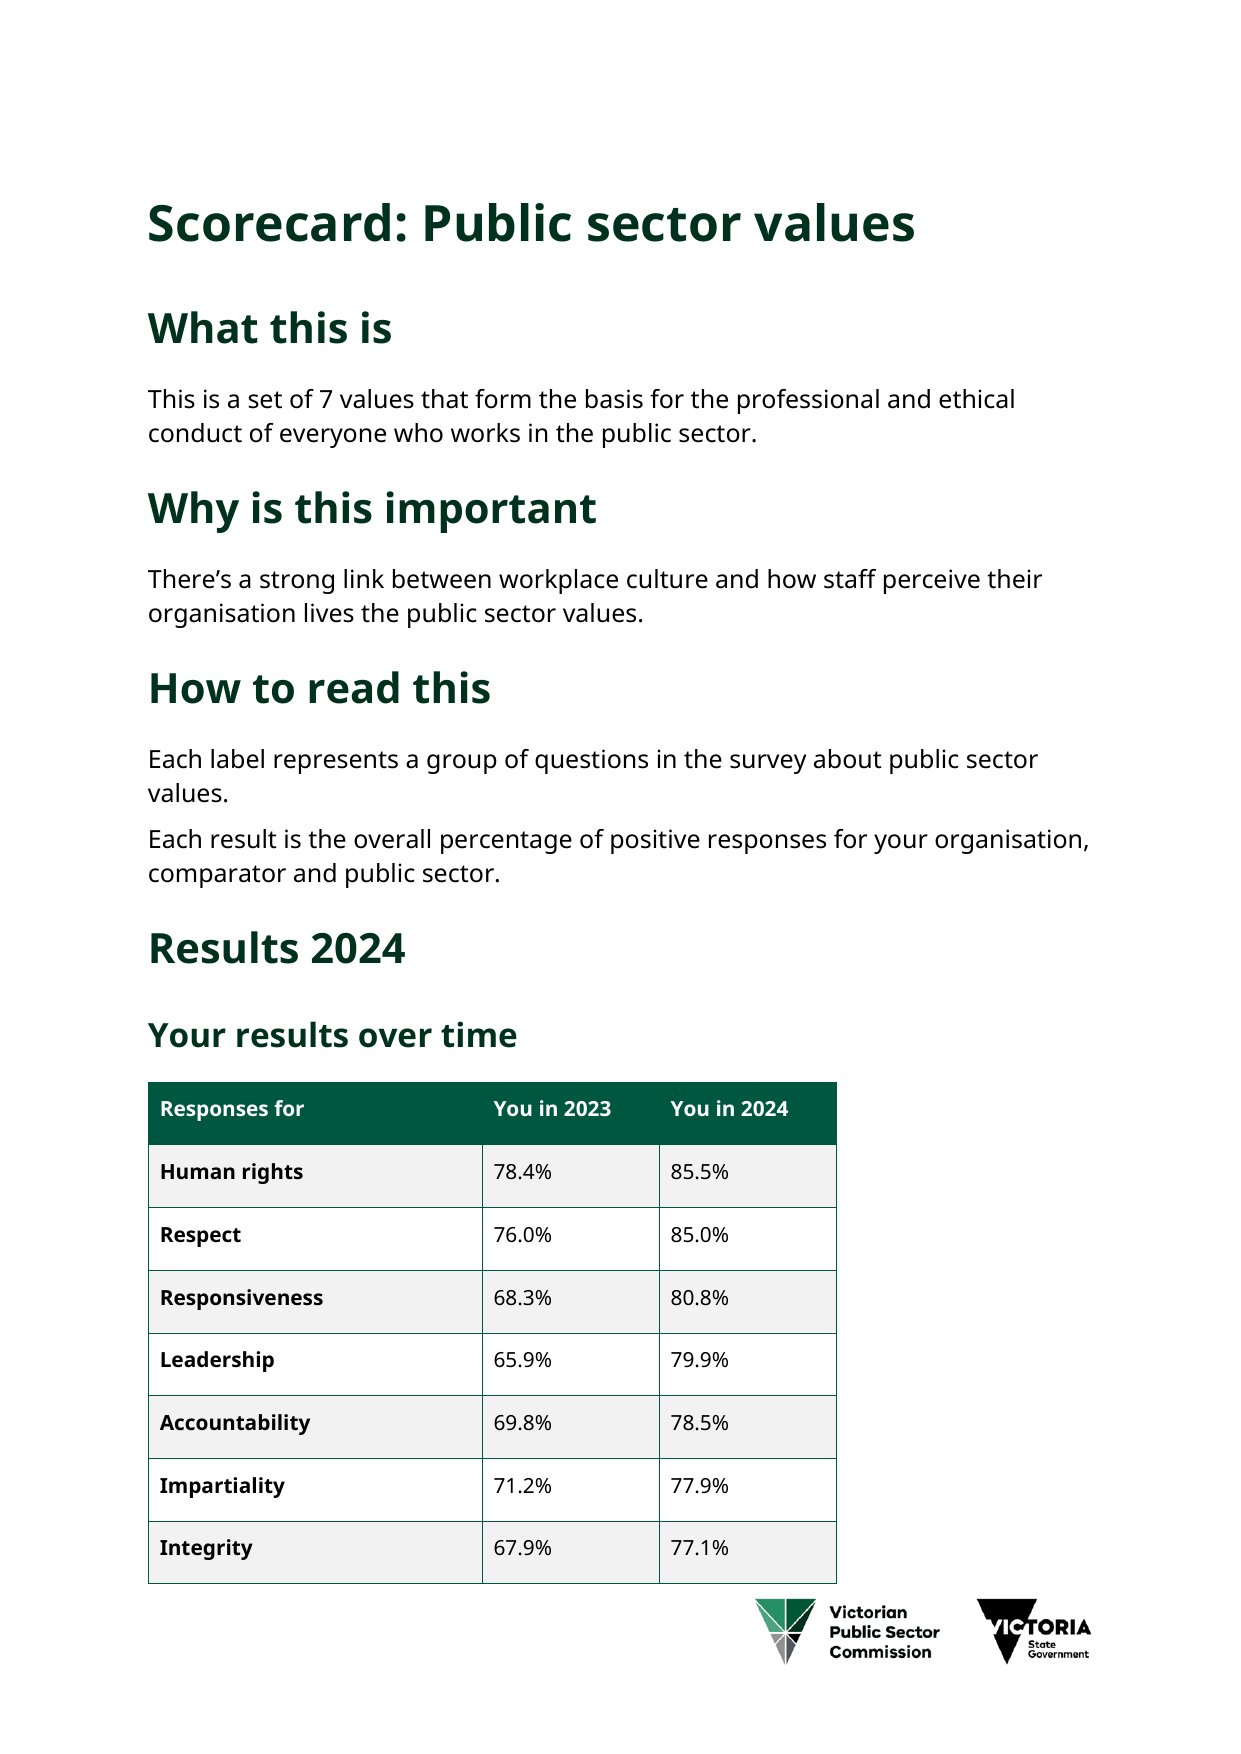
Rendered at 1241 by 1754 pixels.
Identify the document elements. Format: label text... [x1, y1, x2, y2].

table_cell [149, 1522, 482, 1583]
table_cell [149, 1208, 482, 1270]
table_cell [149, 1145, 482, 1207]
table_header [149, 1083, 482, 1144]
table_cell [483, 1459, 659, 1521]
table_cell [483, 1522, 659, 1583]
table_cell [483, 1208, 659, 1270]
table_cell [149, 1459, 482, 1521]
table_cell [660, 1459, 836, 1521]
picture [754, 1598, 1093, 1666]
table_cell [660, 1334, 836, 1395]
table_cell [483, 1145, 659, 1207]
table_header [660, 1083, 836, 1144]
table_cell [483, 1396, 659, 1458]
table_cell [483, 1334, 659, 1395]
subtitle Why is this important [148, 479, 1092, 535]
subtitle Results 2024 [148, 919, 1092, 976]
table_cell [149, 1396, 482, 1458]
text Each label represents a group of questions in the survey about public sector values. [148, 741, 1092, 809]
subtitle Scorecard: Public sector values [148, 188, 1092, 256]
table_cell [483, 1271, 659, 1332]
subtitle How to read this [148, 659, 1092, 715]
subtitle What this is [148, 299, 1092, 355]
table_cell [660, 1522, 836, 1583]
text Each result is the overall percentage of positive responses for your organisation, comparator and public sector. [148, 822, 1092, 890]
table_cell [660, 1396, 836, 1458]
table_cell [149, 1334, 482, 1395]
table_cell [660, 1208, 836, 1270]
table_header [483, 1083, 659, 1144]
text This is a set of 7 values that form the basis for the professional and ethical conduct of everyone who works in the public sector. [148, 381, 1092, 449]
text There’s a strong link between workplace culture and how staff perceive their organisation lives the public sector values. [148, 561, 1092, 629]
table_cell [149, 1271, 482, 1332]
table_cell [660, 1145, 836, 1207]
subtitle Your results over time [148, 1012, 1092, 1058]
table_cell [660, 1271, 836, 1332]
